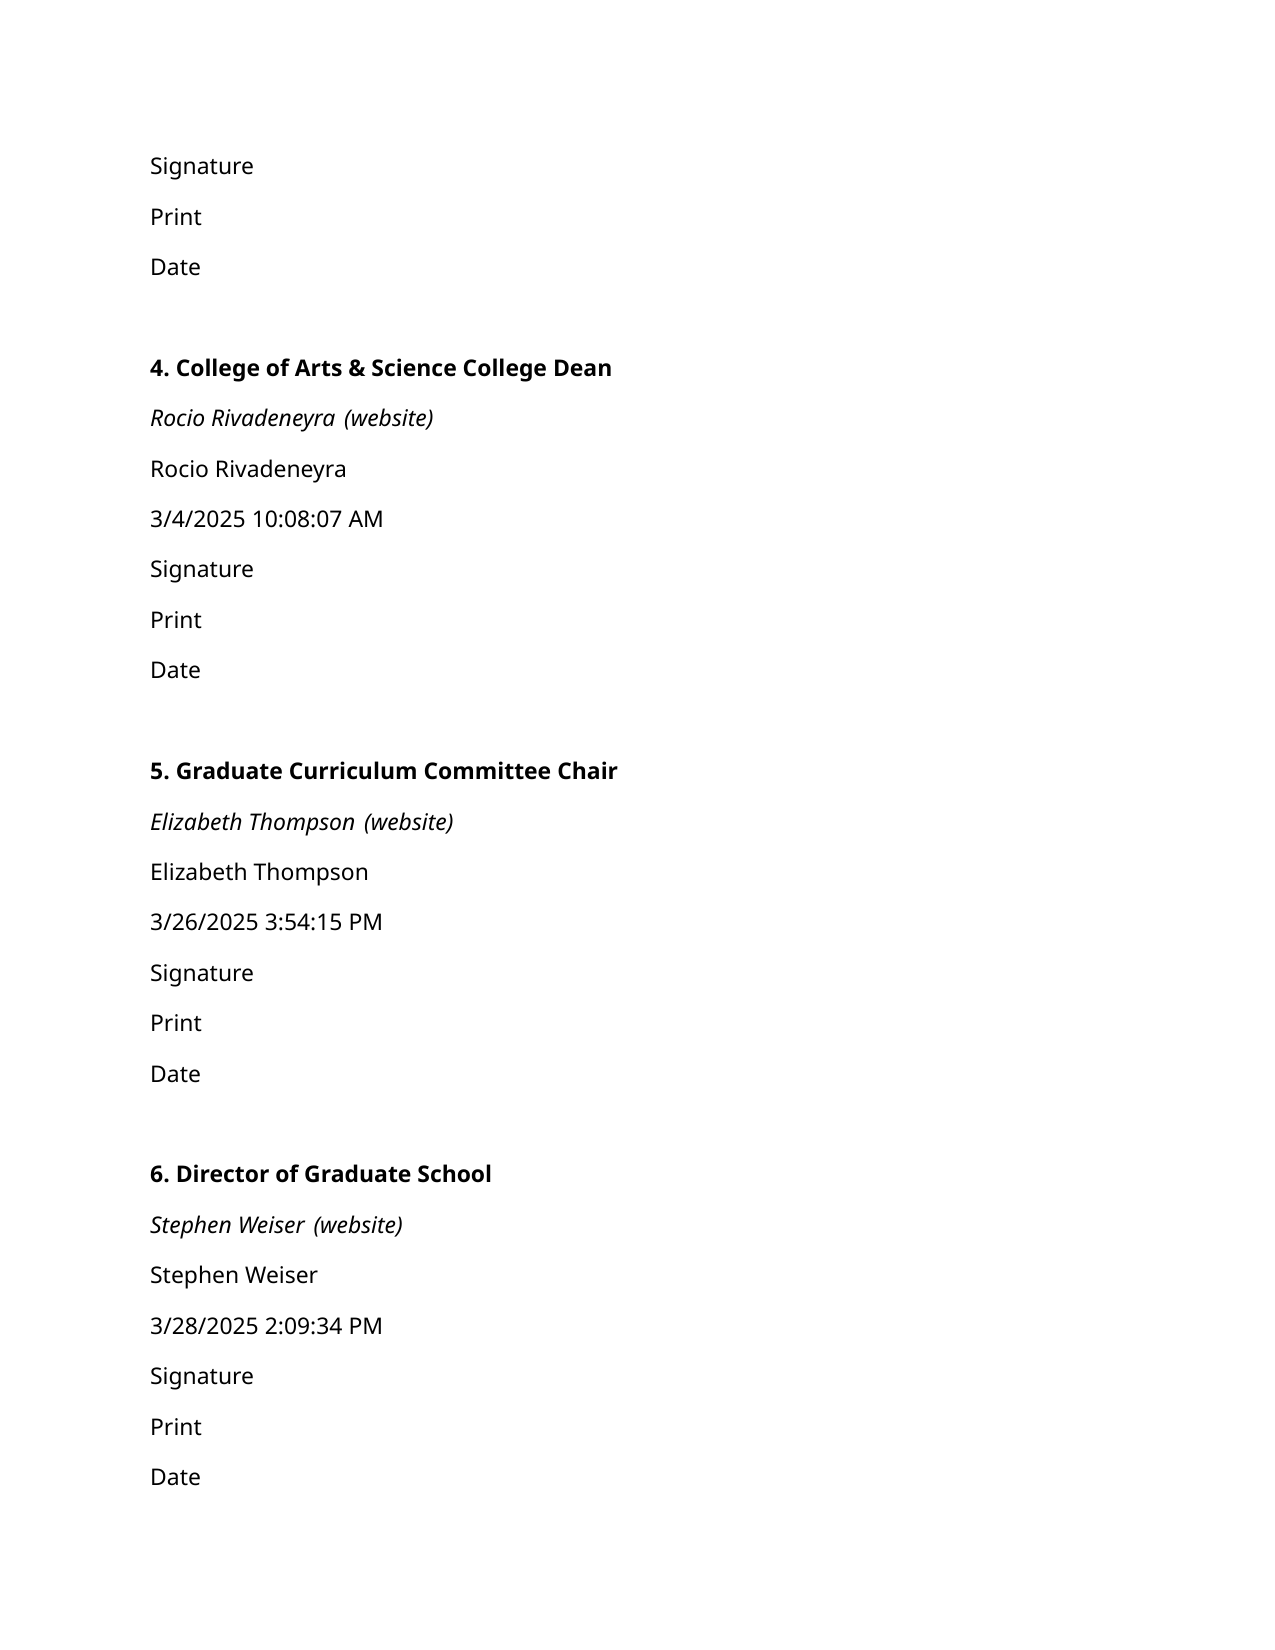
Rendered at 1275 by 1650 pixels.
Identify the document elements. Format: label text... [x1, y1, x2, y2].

text Print [150, 604, 1125, 635]
text Date [150, 1057, 1125, 1089]
text Print [150, 1007, 1125, 1038]
text 5. Graduate Curriculum Committee Chair [150, 755, 1125, 786]
text Date [150, 654, 1125, 685]
text Rocio Rivadeneyra [150, 452, 1125, 484]
text Print [150, 200, 1125, 232]
text 4. College of Arts & Science College Dean [150, 352, 1125, 383]
text Signature [150, 957, 1125, 988]
text 3/4/2025 10:08:07 AM [150, 503, 1125, 534]
text Signature [150, 1360, 1125, 1391]
text Signature [150, 150, 1125, 181]
text Date [150, 251, 1125, 282]
text Signature [150, 553, 1125, 584]
text 6. Director of Graduate School [150, 1158, 1125, 1189]
text Print [150, 1410, 1125, 1442]
text Elizabeth Thompson (website) [150, 805, 1125, 837]
text Stephen Weiser (website) [150, 1209, 1125, 1240]
text 3/26/2025 3:54:15 PM [150, 906, 1125, 937]
text Elizabeth Thompson [150, 856, 1125, 887]
text Rocio Rivadeneyra (website) [150, 402, 1125, 433]
text 3/28/2025 2:09:34 PM [150, 1309, 1125, 1341]
text Date [150, 1461, 1125, 1492]
text Stephen Weiser [150, 1259, 1125, 1290]
